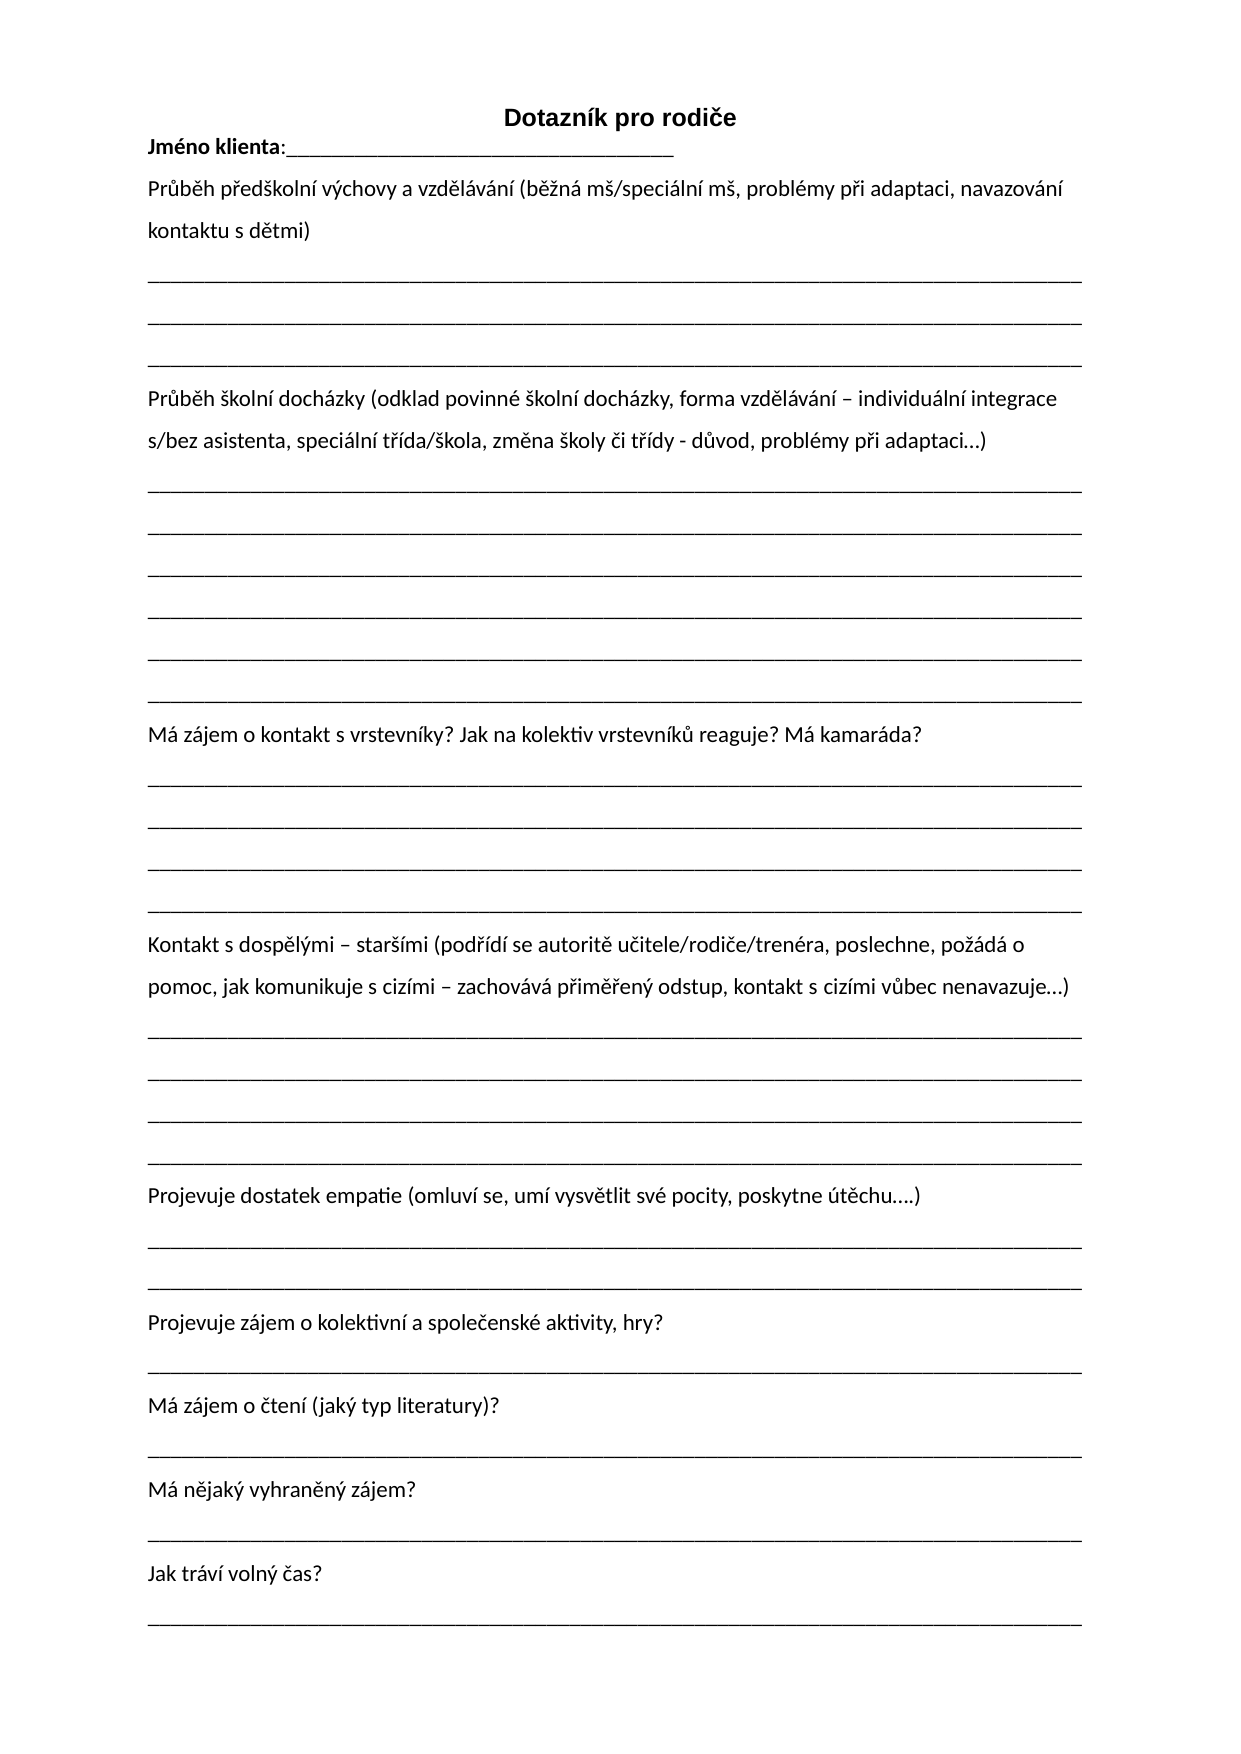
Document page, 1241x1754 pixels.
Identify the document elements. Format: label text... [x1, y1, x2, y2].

text Projevuje zájem o kolektivní a společenské aktivity, hry? [148, 1308, 1093, 1336]
text Má nějaký vyhraněný zájem? [148, 1476, 1093, 1503]
text Průběh předškolní výchovy a vzdělávání (běžná mš/speciální mš, problémy při adaptaci, navazování kontaktu s dětmi) [148, 174, 1093, 244]
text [148, 1601, 1093, 1629]
text __________________________________________________________________________________ [148, 1349, 1093, 1378]
text Kontakt s dospělými – staršími (podřídí se autoritě učitele/rodiče/trenéra, poslechne, požádá o pomoc, jak komunikuje s cizími – zachovává přiměřený odstup, kontakt s cizími vůbec nenavazuje…) [148, 930, 1093, 1000]
text ______________________________________________________________________________________________________________________________________________________________________________________________________________________________________________________ [148, 594, 1093, 706]
text __________________________________________________________________________________ [148, 1433, 1093, 1462]
text ________________________________________________________________________________________________________________________________________________________________________________________________________________________________________________________________________________________________________________________________________ [148, 762, 1093, 916]
text Má zájem o kontakt s vrstevníky? Jak na kolektiv vrstevníků reaguje? Má kamaráda? [148, 720, 1093, 748]
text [148, 1517, 1093, 1546]
text ____________________________________________________________________________________________________________________________________________________________________ [148, 1224, 1093, 1294]
text Má zájem o čtení (jaký typ literatury)? [148, 1392, 1093, 1419]
text Projevuje dostatek empatie (omluví se, umí vysvětlit své pocity, poskytne útěchu….) [148, 1182, 1093, 1210]
text ________________________________________________________________________________________________________________________________________________________________________________________________________________________________________________________________________________________________________________________________________ [148, 1014, 1093, 1168]
text ______________________________________________________________________________________________________________________________________________________________________________________________________________________________________________________ [148, 468, 1093, 580]
text ______________________________________________________________________________________________________________________________________________________________________________________________________________________________________________________ [148, 258, 1093, 370]
text Jak tráví volný čas? [148, 1559, 1093, 1587]
text Průběh školní docházky (odklad povinné školní docházky, forma vzdělávání – individuální integrace s/bez asistenta, speciální třída/škola, změna školy či třídy - důvod, problémy při adaptaci…) [148, 384, 1093, 454]
text Jméno klienta:__________________________________ [148, 132, 1093, 160]
text Dotazník pro rodiče [148, 103, 1093, 132]
